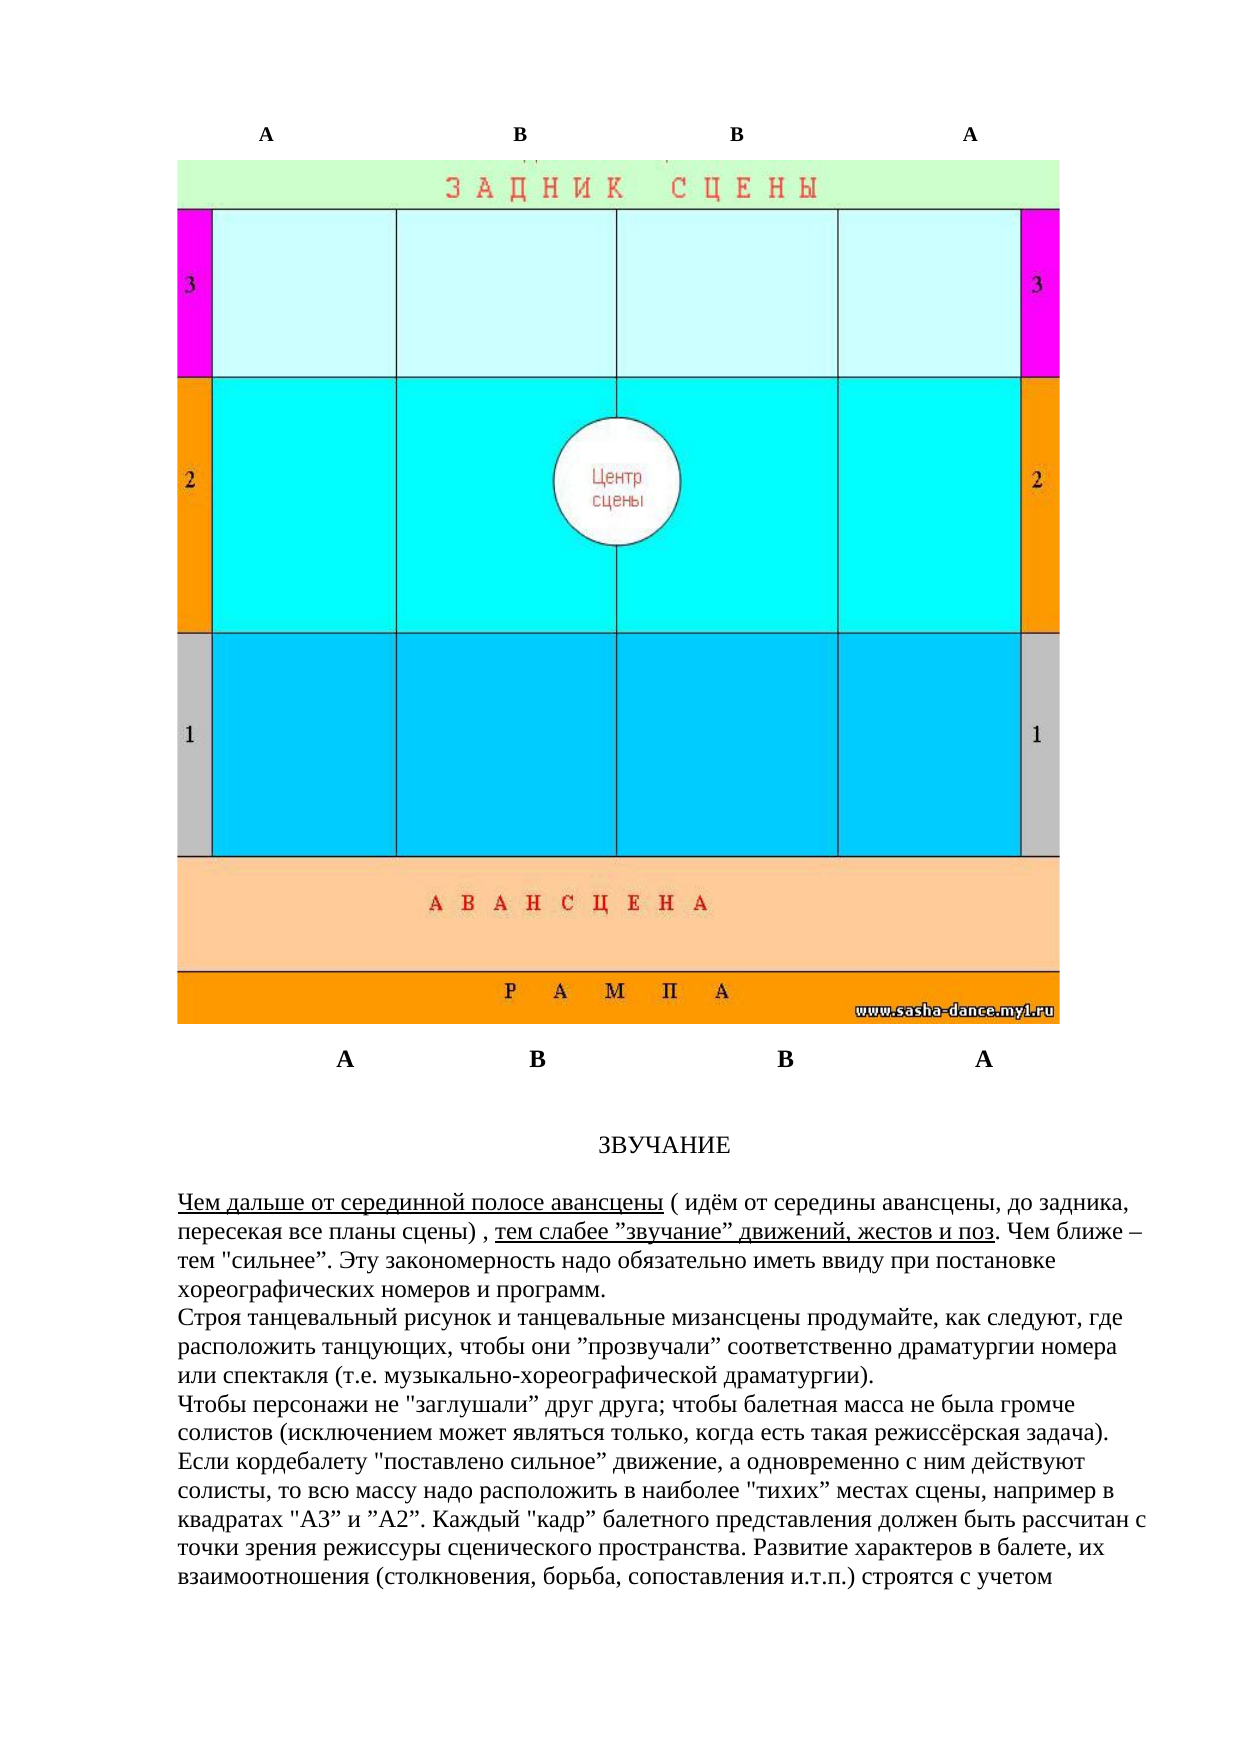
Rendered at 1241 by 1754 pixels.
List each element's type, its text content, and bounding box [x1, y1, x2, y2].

text Чем дальше от серединной полосе авансцены ( идём от середины авансцены, до задника, пересекая все планы сцены) , тем слабее ”звучание” движений, жестов и поз. Чем ближе – тем "сильнее”. Эту закономерность надо обязательно иметь ввиду при постановке хореографических номеров и программ. [177, 1187, 1152, 1302]
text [177, 1446, 1152, 1590]
picture [177, 160, 1060, 1024]
text Строя танцевальный рисунок и танцевальные мизансцены продумайте, как следуют, где расположить танцующих, чтобы они ”прозвучали” соответственно драматургии номера или спектакля (т.е. музыкально-хореографической драматургии). [177, 1302, 1152, 1389]
text ЗВУЧАНИЕ [177, 1130, 1152, 1159]
text Чтобы персонажи не "заглушали” друг друга; чтобы балетная масса не была громче солистов (исключением может являться только, когда есть такая режиссёрская задача). [177, 1389, 1152, 1446]
text А В В А [177, 1044, 1152, 1072]
